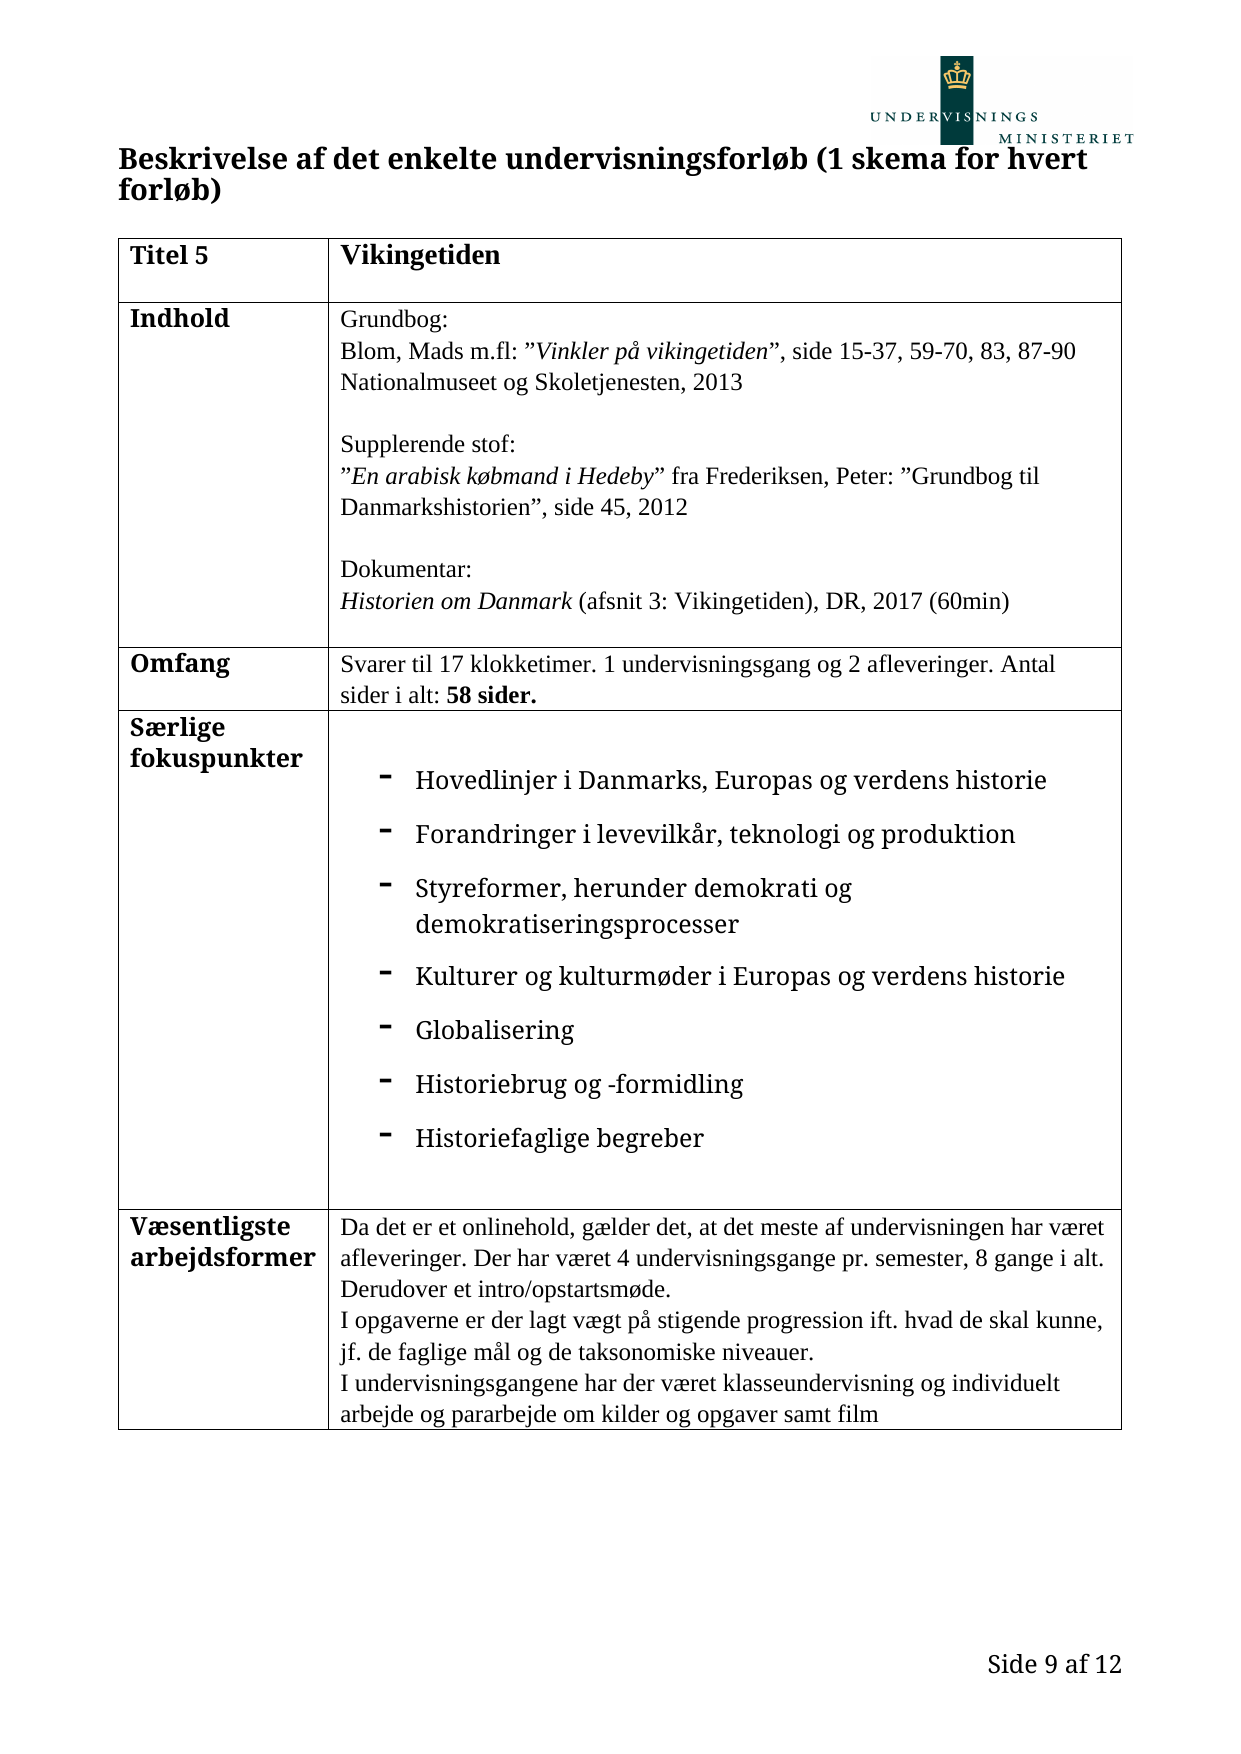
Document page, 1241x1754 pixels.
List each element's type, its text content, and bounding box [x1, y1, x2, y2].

table_cell Særlige fokuspunkter [119, 711, 328, 1209]
table_cell Væsentligste arbejdsformer [119, 1210, 328, 1429]
text Beskrivelse af det enkelte undervisningsforløb (1 skema for hvert forløb) [118, 131, 1122, 207]
table_cell Svarer til 17 klokketimer. 1 undervisningsgang og 2 afleveringer. Antal sider i alt: 58 sider. [329, 648, 1121, 710]
table_cell Omfang [119, 648, 328, 710]
table_header Vikingetiden [329, 239, 1121, 302]
table_cell Da det er et onlinehold, gælder det, at det meste af undervisningen har været afleveringer. Der har været 4 undervisningsgange pr. semester, 8 gange i alt. Derudover et intro/opstartsmøde. I opgaverne er der lagt vægt på stigende progression ift. hvad de skal kunne, jf. de faglige mål og de taksonomiske niveauer. I undervisningsgangene har der været klasseundervisning og individuelt arbejde og pararbejde om kilder og opgaver samt film [329, 1210, 1121, 1429]
table_cell Hovedlinjer i Danmarks, Europas og verdens historie Forandringer i levevilkår, teknologi og produktion Styreformer, herunder demokrati og demokratiseringsprocesser Kulturer og kulturmøder i Europas og verdens historie Globalisering Historiebrug og -formidling Historiefaglige begreber [329, 711, 1121, 1209]
table_header Titel 5 [119, 239, 328, 302]
table_cell Indhold [119, 303, 328, 647]
picture [871, 56, 1134, 145]
table_cell Grundbog: Blom, Mads m.fl: ”Vinkler på vikingetiden”, side 15-37, 59-70, 83, 87-90 Nationalmuseet og Skoletjenesten, 2013 Supplerende stof: ”En arabisk købmand i Hedeby” fra Frederiksen, Peter: ”Grundbog til Danmarkshistorien”, side 45, 2012 Dokumentar: Historien om Danmark (afsnit 3: Vikingetiden), DR, 2017 (60min) [329, 303, 1121, 647]
